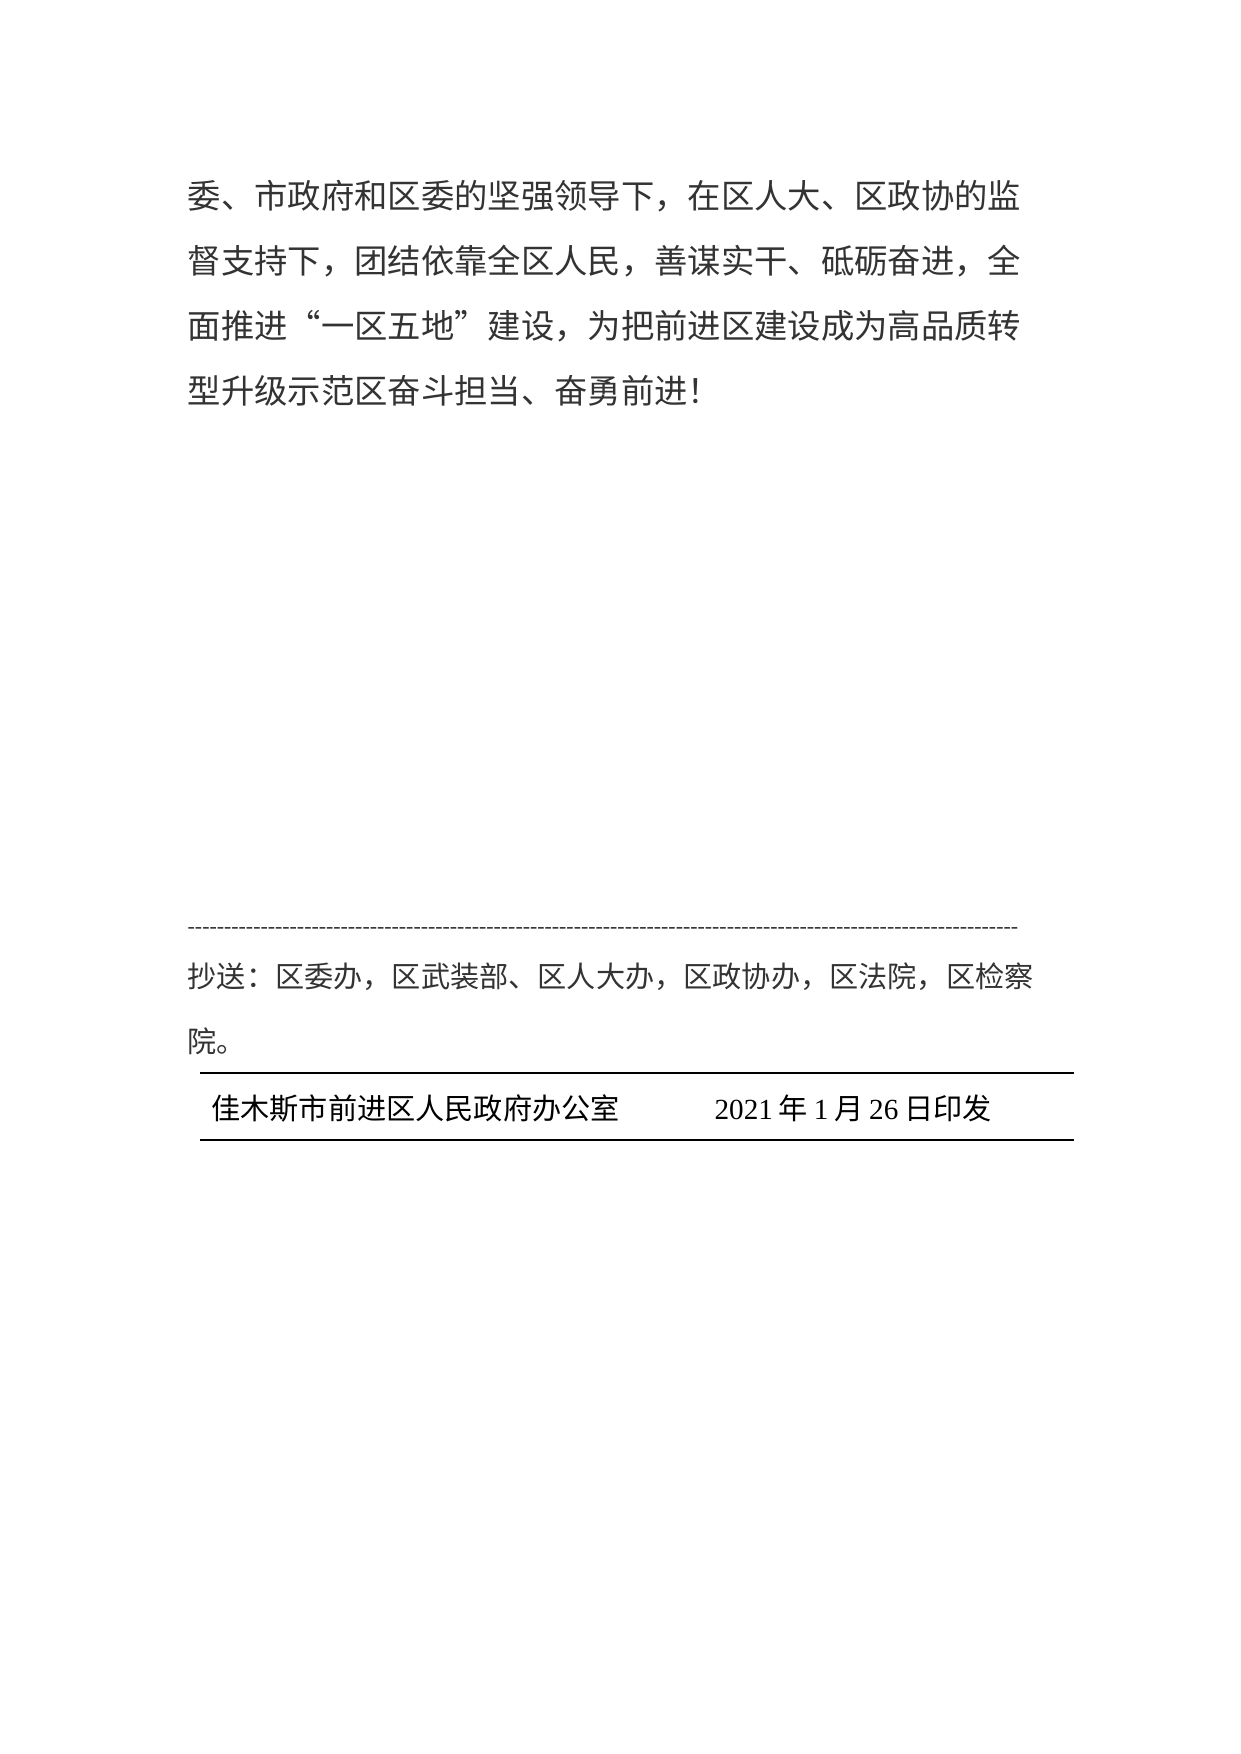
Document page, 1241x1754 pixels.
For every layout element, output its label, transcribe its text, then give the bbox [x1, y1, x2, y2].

text 抄送：区委办，区武装部、区人大办，区政协办，区法院，区检察院。 [187, 942, 1053, 1072]
table_header 佳木斯市前进区人民政府办公室 2021年1月26日印发 [200, 1074, 1074, 1139]
text ------------------------------------------------------------------------------------------------------------------ [187, 909, 1053, 942]
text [187, 162, 1053, 422]
